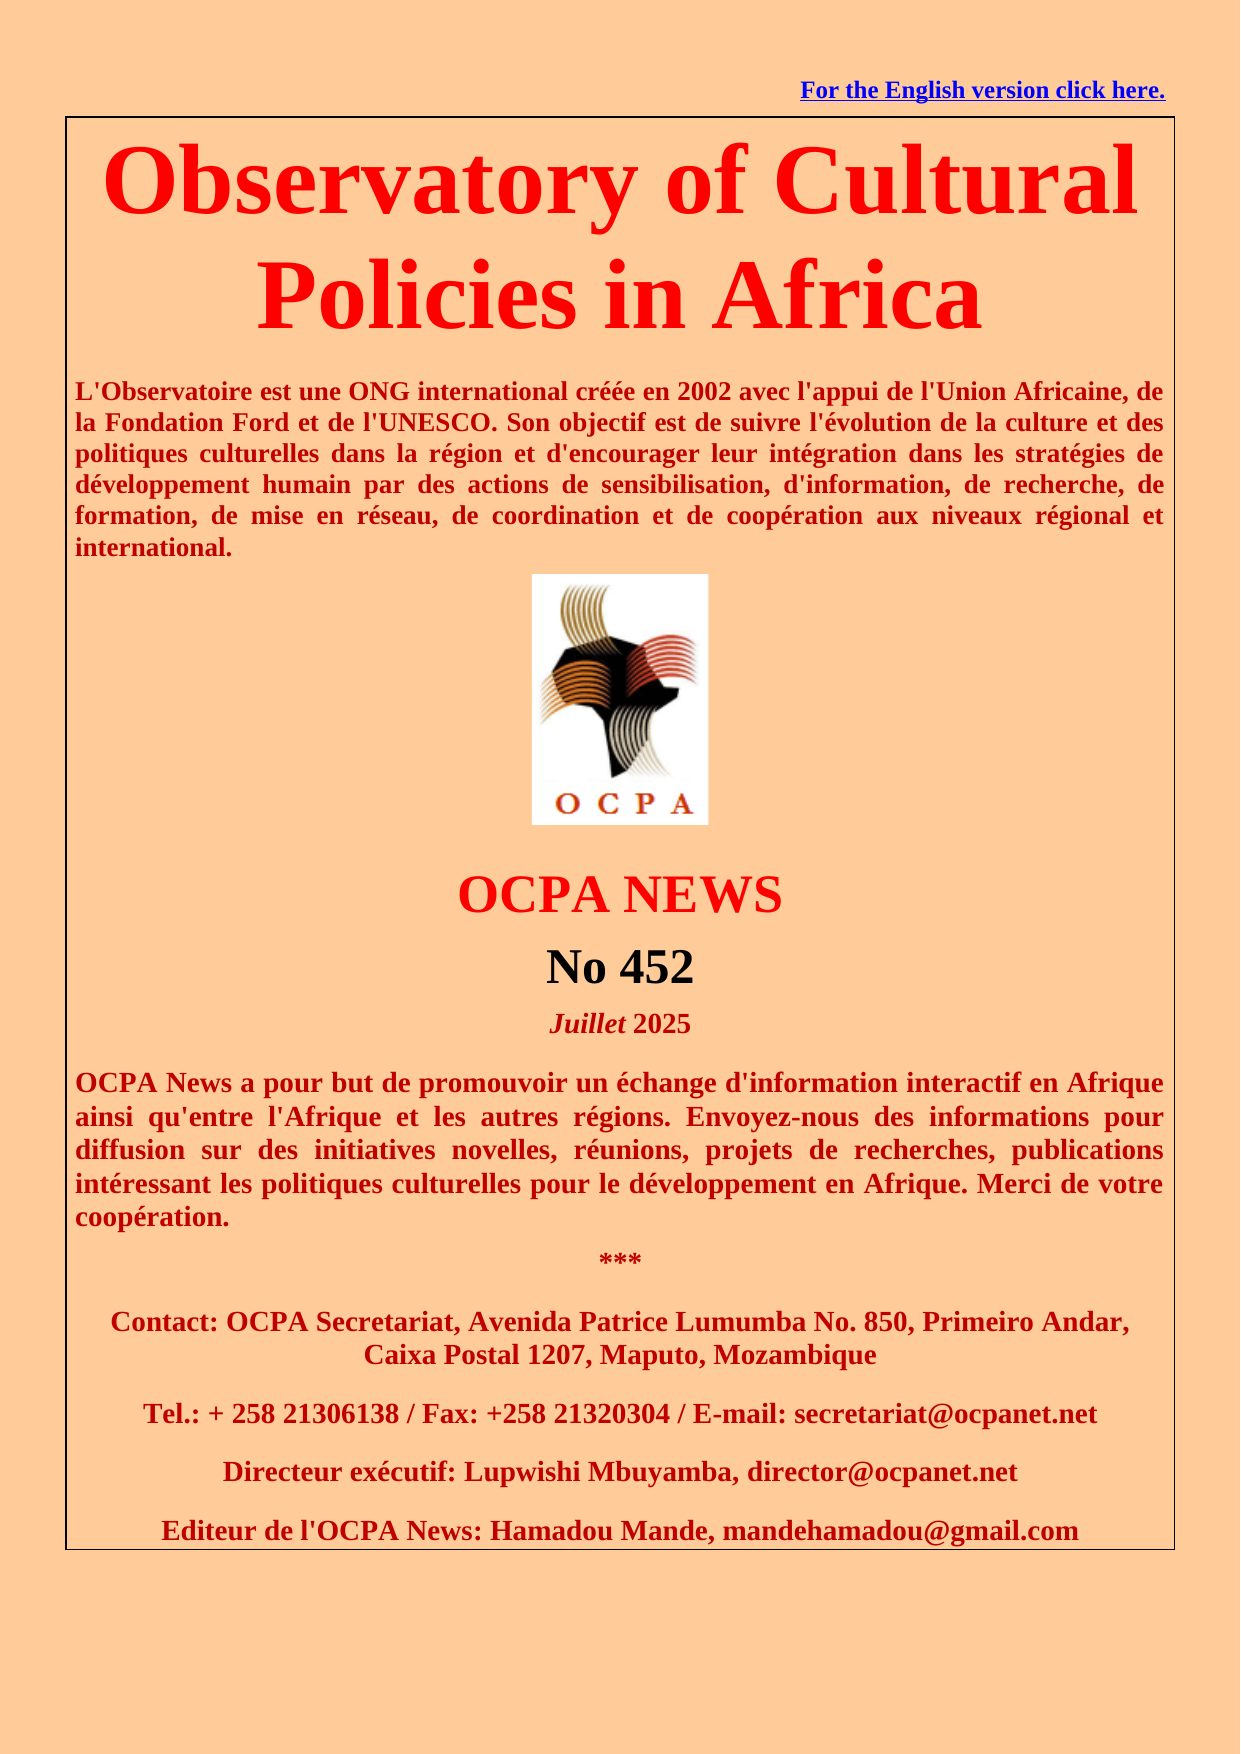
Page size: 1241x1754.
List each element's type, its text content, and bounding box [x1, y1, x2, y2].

text Tel.: + 258 21306138 / Fax: +258 21320304 / E-mail: secretariat@ocpanet.net [67, 1392, 1174, 1429]
text Directeur exécutif: Lupwishi Mbuyamba, director@ocpanet.net [67, 1451, 1174, 1488]
text For the English version click here. [75, 75, 1165, 104]
text Juillet 2025 [67, 1003, 1174, 1040]
text *** [67, 1242, 1174, 1279]
text No 452 [67, 933, 1174, 994]
text L'Observatoire est une ONG international créée en 2002 avec l'appui de l'Union Africaine, de la Fondation Ford et de l'UNESCO. Son objectif est de suivre l'évolution de la culture et des politiques culturelles dans la région et d'encourager leur intégration dans les stratégies de développement humain par des actions de sensibilisation, d'information, de recherche, de formation, de mise en réseau, de coordination et de coopération aux niveaux régional et international. [67, 371, 1174, 562]
text Contact: OCPA Secretariat, Avenida Patrice Lumumba No. 850, Primeiro Andar, Caixa Postal 1207, Maputo, Mozambique [67, 1300, 1174, 1371]
text OCPA News a pour but de promouvoir un échange d'information interactif en Afrique ainsi qu'entre l'Afrique et les autres régions. Envoyez-nous des informations pour diffusion sur des initiatives novelles, réunions, projets de recherches, publications intéressant les politiques culturelles pour le développement en Afrique. Merci de votre coopération. [67, 1061, 1174, 1233]
picture [531, 574, 709, 825]
text Observatory of Cultural Policies in Africa [67, 118, 1174, 350]
text OCPA NEWS [67, 858, 1174, 924]
text Editeur de l'OCPA News: Hamadou Mande, mandehamadou@gmail.com [67, 1509, 1174, 1549]
